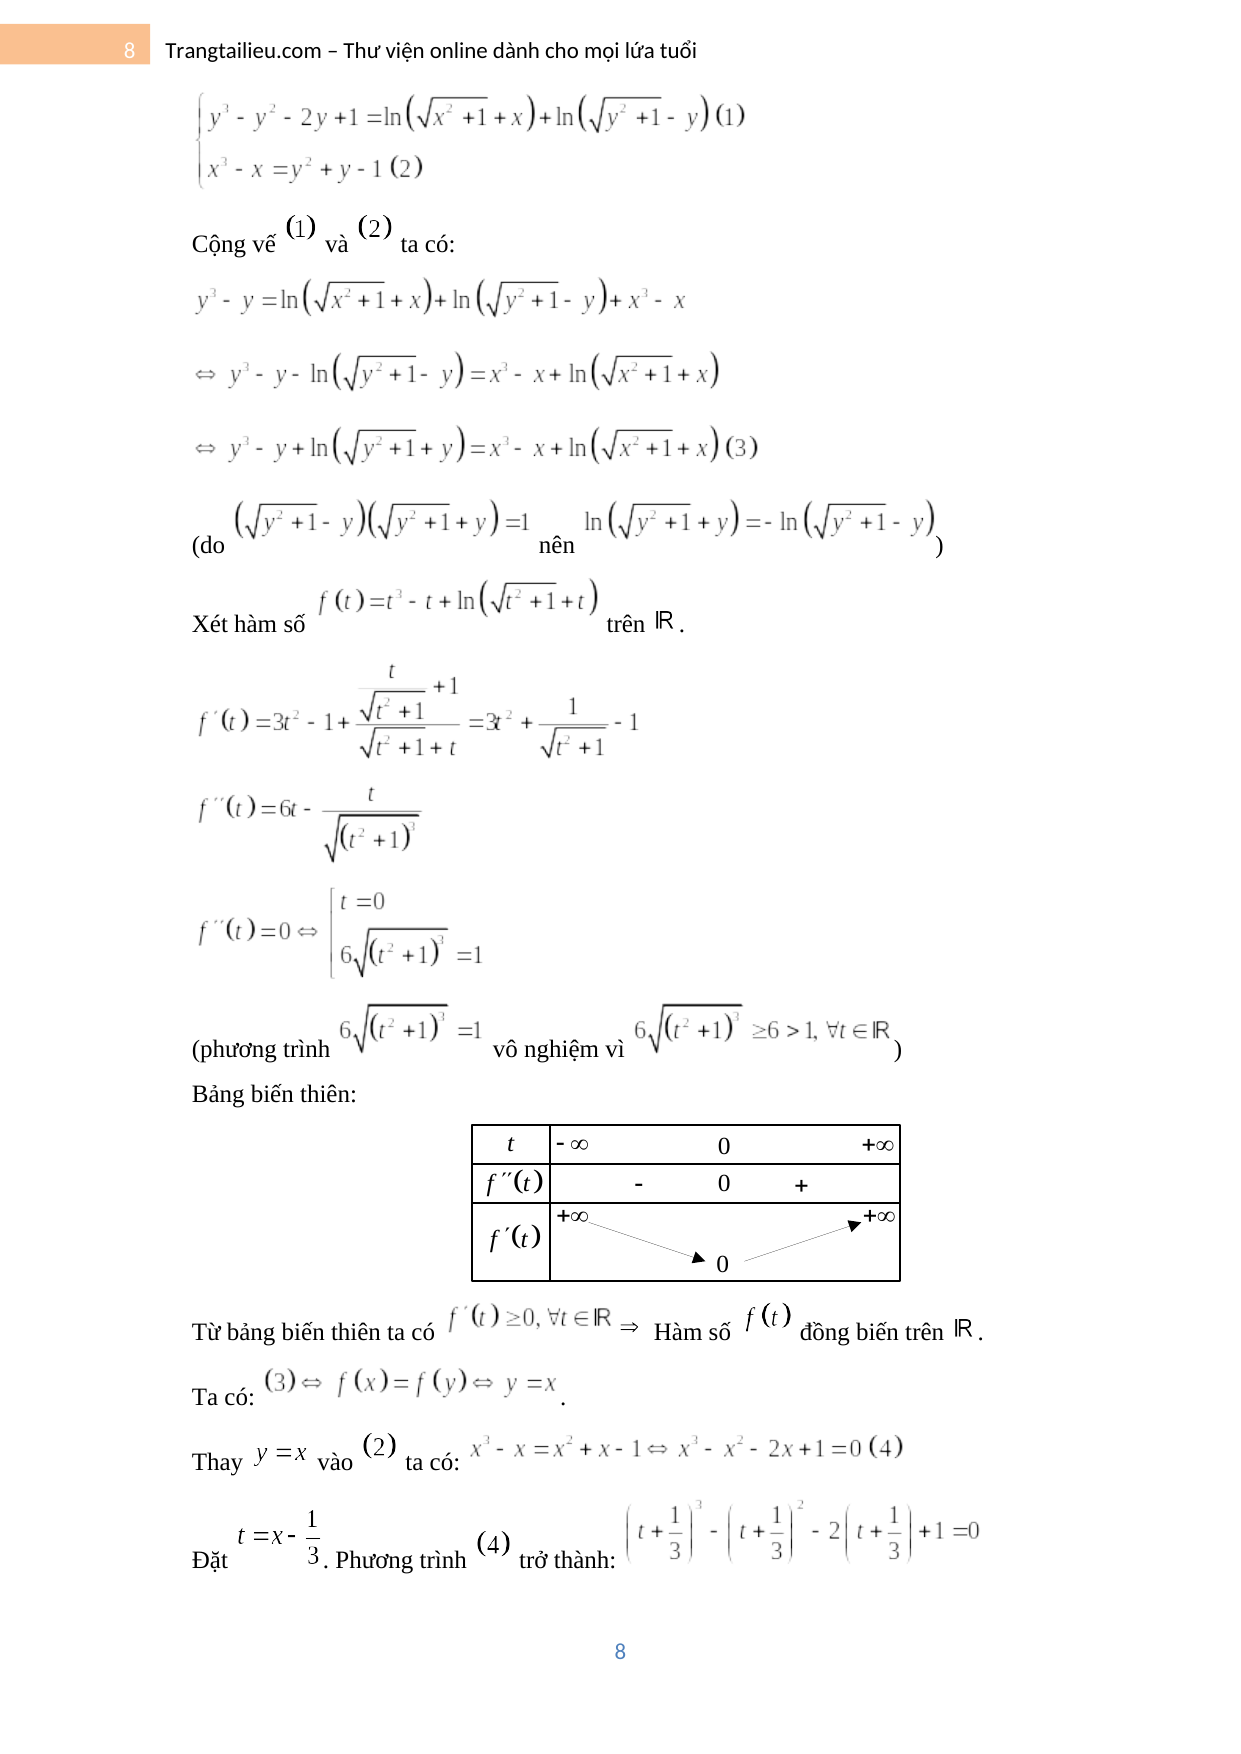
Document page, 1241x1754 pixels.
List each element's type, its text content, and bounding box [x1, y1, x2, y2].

text Từ bảng biến thiên ta có Hàm số đồng biến trên . [192, 1298, 1152, 1346]
text Xét hàm số trên . [192, 576, 1152, 638]
text (do nên ) [192, 496, 1152, 559]
text Thay vào ta có: [192, 1427, 1152, 1476]
text Đặt . Phương trình trở thành: [192, 1492, 1152, 1574]
text Ta có: . [192, 1362, 1152, 1411]
text Cộng vế và ta có: [192, 209, 1152, 257]
text (phương trình vô nghiệm vì ) [192, 1000, 1152, 1063]
text Bảng biến thiên: [192, 1079, 1152, 1108]
